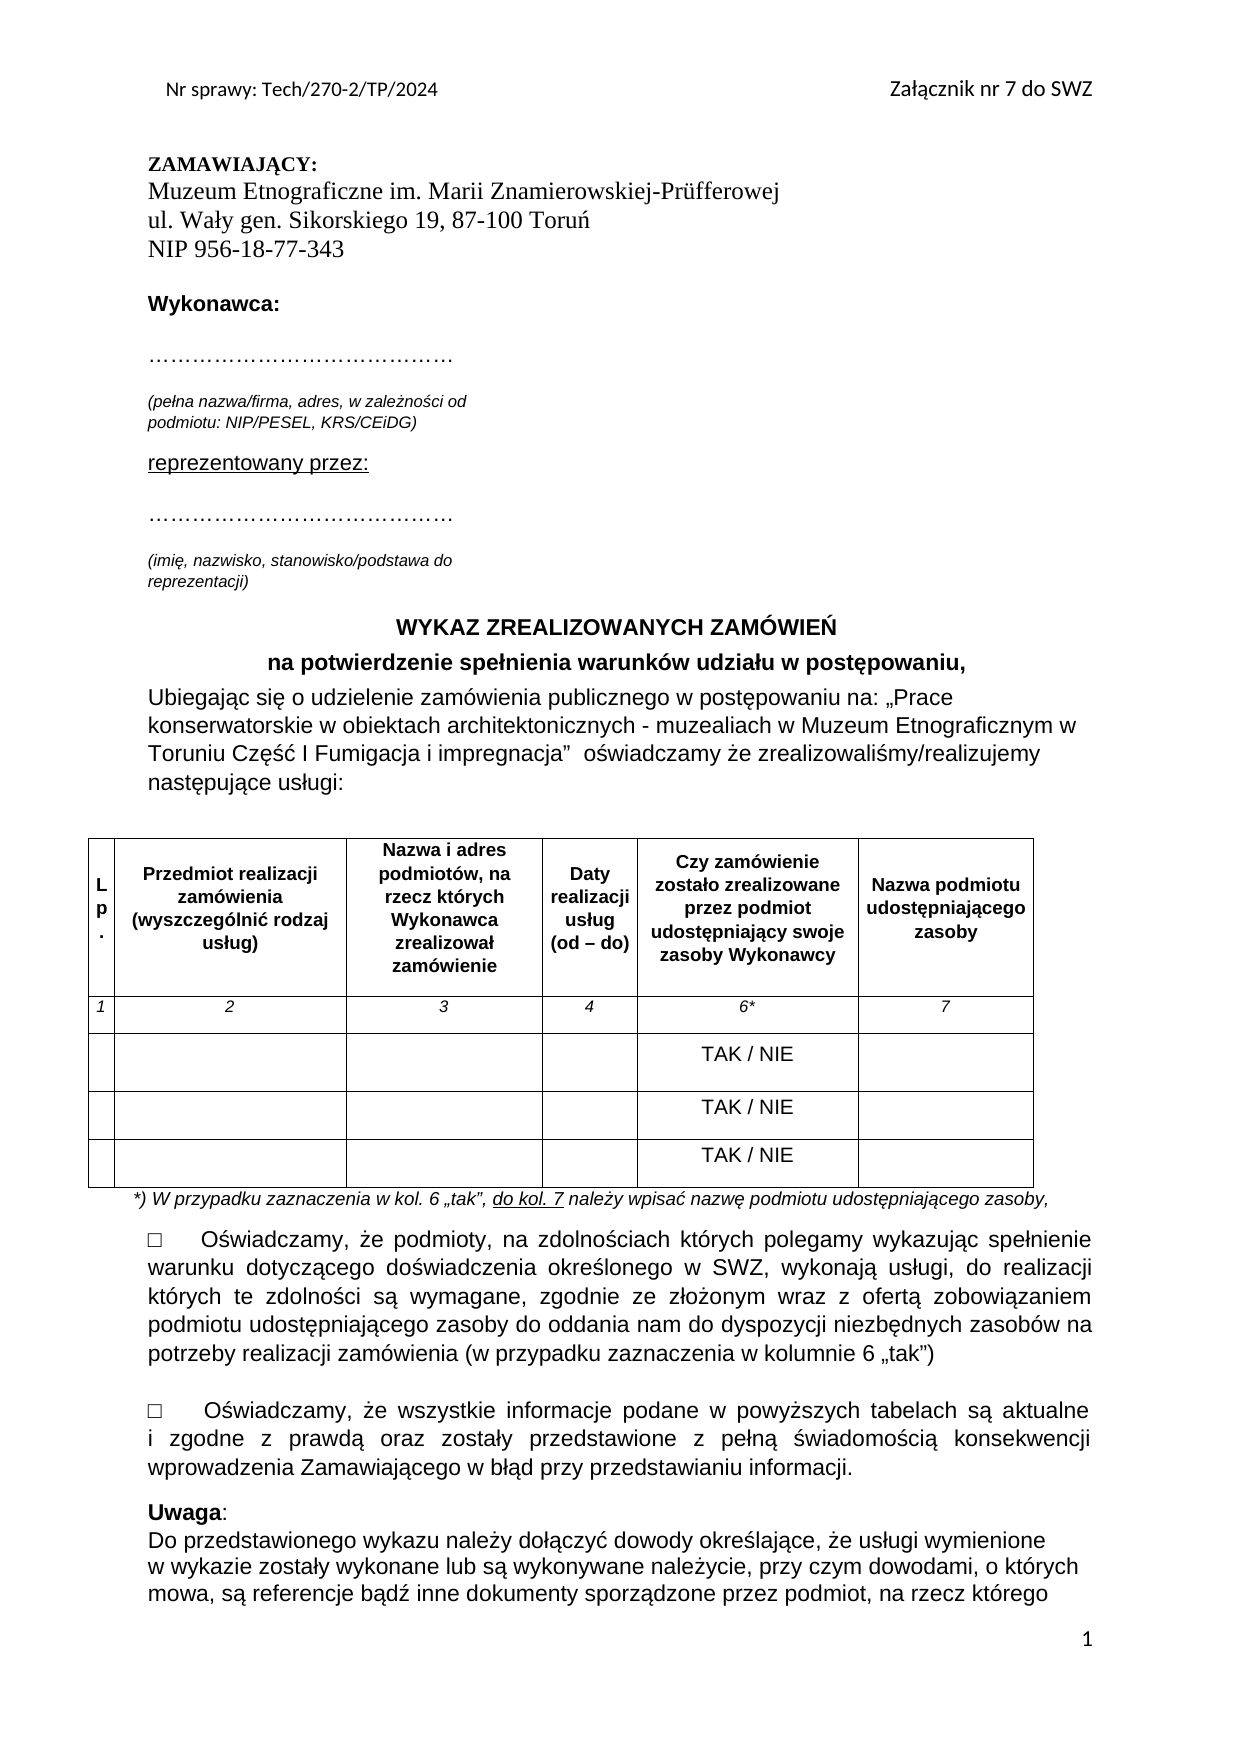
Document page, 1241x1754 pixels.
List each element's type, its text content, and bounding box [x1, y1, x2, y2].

table_cell [347, 1092, 542, 1139]
table_cell [543, 1140, 637, 1187]
table_cell 1 [89, 997, 114, 1032]
text □ Oświadczamy, że podmioty, na zdolnościach których polegamy wykazując spełnienie warunku dotyczącego doświadczenia określonego w SWZ, wykonają usługi, do realizacji których te zdolności są wymagane, zgodnie ze złożonym wraz z ofertą zobowiązaniem podmiotu udostępniającego zasoby do oddania nam do dyspozycji niezbędnych zasobów na potrzeby realizacji zamówienia (w przypadku zaznaczenia w kolumnie 6 „tak”) [148, 1226, 1093, 1366]
text ZAMAWIAJĄCY: [148, 152, 1093, 176]
table_header Nazwa podmiotu udostępniającego zasoby [859, 839, 1033, 996]
table_cell [859, 1140, 1033, 1187]
table_header Nazwa i adres podmiotów, na rzecz których Wykonawca zrealizował zamówienie [347, 839, 542, 996]
table_header Daty realizacji usług (od – do) [543, 839, 637, 996]
table_cell [859, 1034, 1033, 1091]
text Muzeum Etnograficzne im. Marii Znamierowskiej-Prüfferowej [148, 176, 1093, 205]
table_cell 2 [115, 997, 346, 1032]
table_cell TAK / NIE [638, 1034, 858, 1091]
table_cell [89, 1140, 114, 1187]
table_cell [543, 1092, 637, 1139]
table_header Lp. [89, 839, 114, 996]
text □ Oświadczamy, że wszystkie informacje podane w powyższych tabelach są aktualne i zgodne z prawdą oraz zostały przedstawione z pełną świadomością konsekwencji wprowadzenia Zamawiającego w błąd przy przedstawianiu informacji. [148, 1397, 1091, 1480]
table_cell TAK / NIE [638, 1092, 858, 1139]
table_cell [347, 1140, 542, 1187]
text Ubiegając się o udzielenie zamówienia publicznego w postępowaniu na: „Prace konserwatorskie w obiektach architektonicznych - muzealiach w Muzeum Etnograficznym w Toruniu Część I Fumigacja i impregnacja” oświadczamy że zrealizowaliśmy/realizujemy następujące usługi: [148, 683, 1086, 795]
list *) W przypadku zaznaczenia w kol. 6 „tak”, do kol. 7 należy wpisać nazwę podmiotu udostępniającego zasoby, [133, 1188, 1085, 1209]
text Uwaga: [148, 1498, 1093, 1525]
table_cell TAK / NIE [638, 1140, 858, 1187]
text NIP 956-18-77-343 [148, 234, 1093, 262]
table_cell [115, 1092, 346, 1139]
text na potwierdzenie spełnienia warunków udziału w postępowaniu, [148, 649, 1086, 675]
table_cell [89, 1092, 114, 1139]
table_cell [89, 1034, 114, 1091]
table_cell 3 [347, 997, 542, 1032]
table_header Czy zamówienie zostało zrealizowane przez podmiot udostępniający swoje zasoby Wykonawcy [638, 839, 858, 996]
table_header Przedmiot realizacji zamówienia (wyszczególnić rodzaj usług) [115, 839, 346, 996]
text …………………………………… [148, 500, 472, 526]
text …………………………………… [148, 342, 472, 367]
text Wykonawca: [148, 291, 1093, 316]
text reprezentowany przez: [148, 450, 1093, 475]
table_cell 4 [543, 997, 637, 1032]
text WYKAZ ZREALIZOWANYCH ZAMÓWIEŃ [148, 614, 1086, 640]
table_cell [347, 1034, 542, 1091]
text (imię, nazwisko, stanowisko/podstawa do reprezentacji) [148, 551, 472, 591]
text Do przedstawionego wykazu należy dołączyć dowody określające, że usługi wymienione w wykazie zostały wykonane lub są wykonywane należycie, przy czym dowodami, o których mowa, są referencje bądź inne dokumenty sporządzone przez podmiot, na rzecz którego [148, 1527, 1091, 1606]
table_cell [543, 1034, 637, 1091]
text ul. Wały gen. Sikorskiego 19, 87-100 Toruń [148, 205, 1093, 234]
text (pełna nazwa/firma, adres, w zależności od podmiotu: NIP/PESEL, KRS/CEiDG) [148, 392, 472, 432]
table_cell 7 [859, 997, 1033, 1032]
table_cell [115, 1034, 346, 1091]
table_cell [115, 1140, 346, 1187]
table_cell [859, 1092, 1033, 1139]
table_cell 6* [638, 997, 858, 1032]
